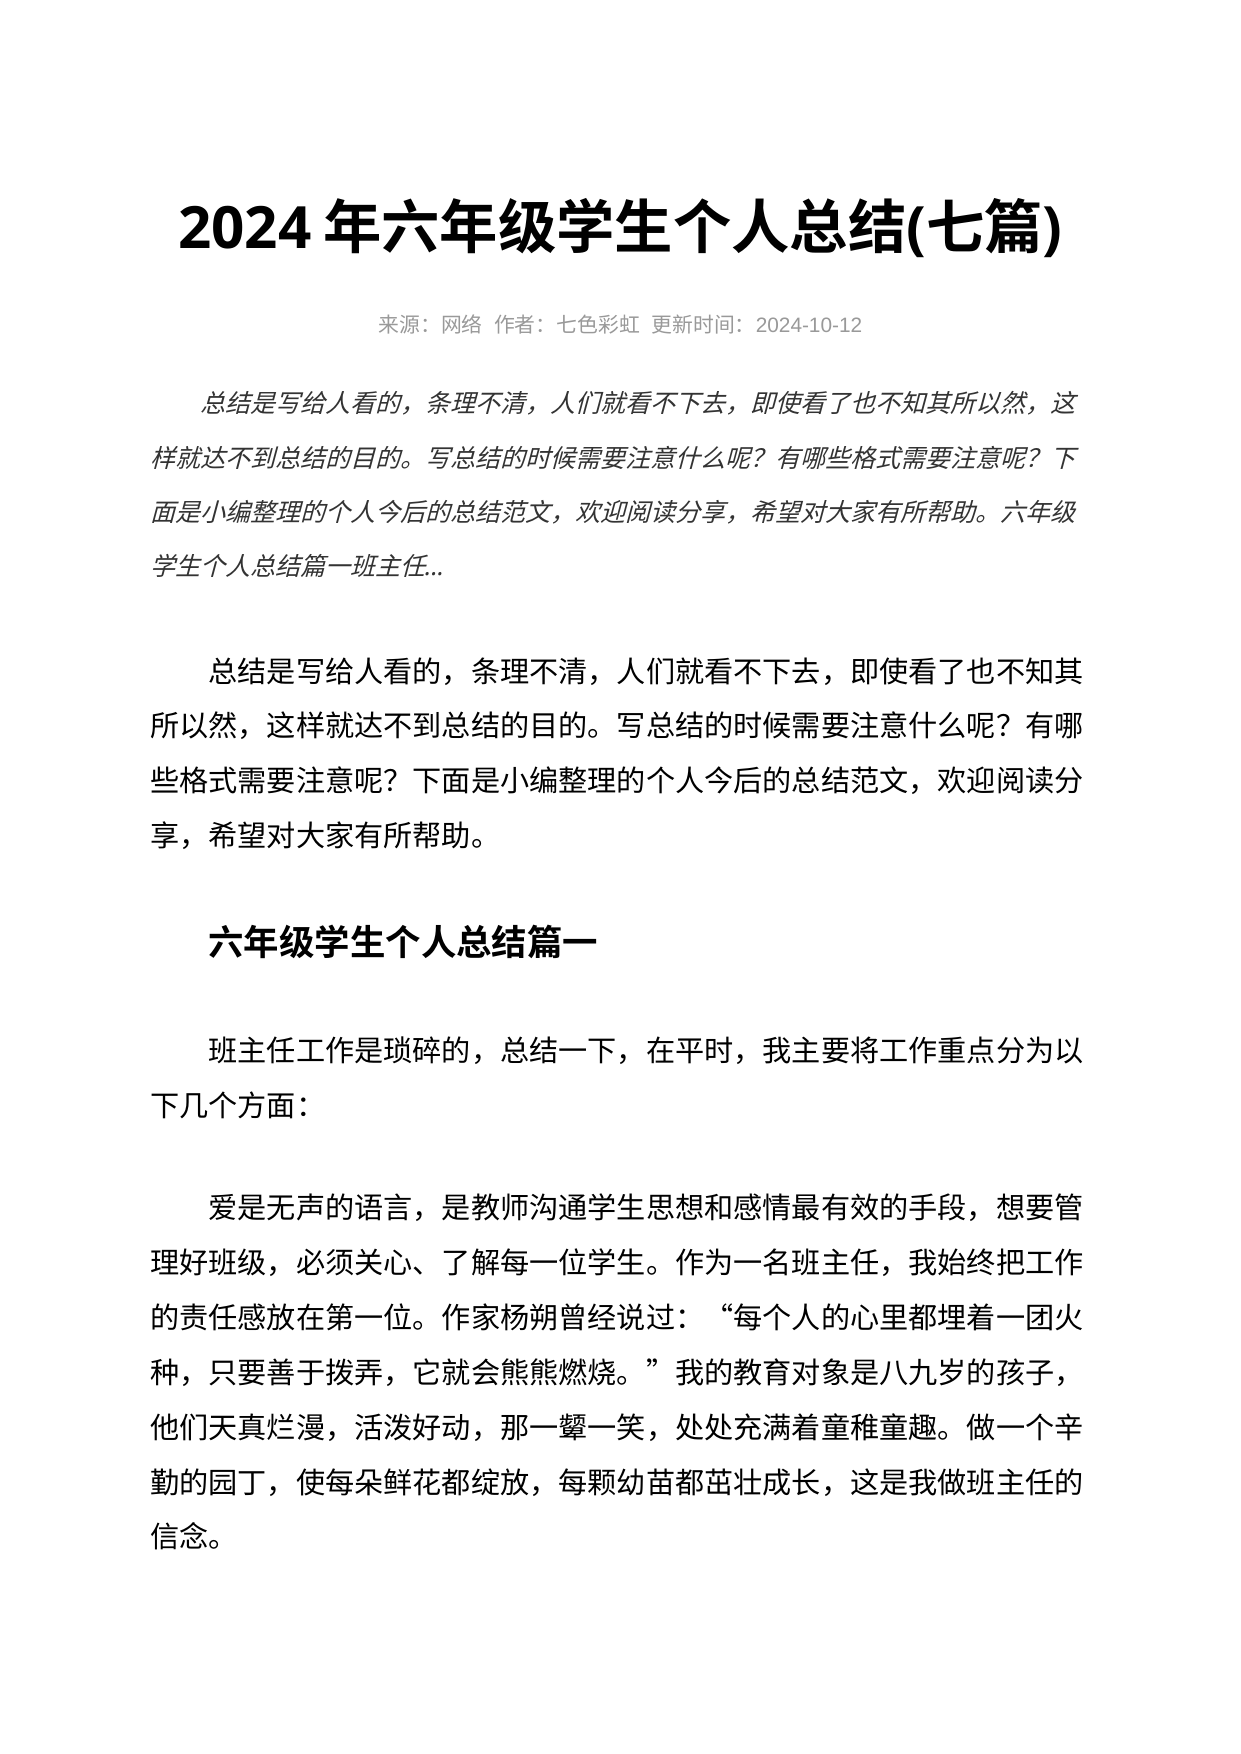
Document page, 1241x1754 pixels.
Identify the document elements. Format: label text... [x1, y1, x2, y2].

text 来源：网络 作者：七色彩虹 更新时间：2024-10-12 [150, 313, 1090, 337]
text 爱是无声的语言，是教师沟通学生思想和感情最有效的手段，想要管理好班级，必须关心、了解每一位学生。作为一名班主任，我始终把工作的责任感放在第一位。作家杨朔曾经说过：“每个人的心里都埋着一团火种，只要善于拨弄，它就会熊熊燃烧。”我的教育对象是八九岁的孩子，他们天真烂漫，活泼好动，那一颦一笑，处处充满着童稚童趣。做一个辛勤的园丁，使每朵鲜花都绽放，每颗幼苗都茁壮成长，这是我做班主任的信念。 [150, 1185, 1090, 1556]
text 总结是写给人看的，条理不清，人们就看不下去，即使看了也不知其所以然，这样就达不到总结的目的。写总结的时候需要注意什么呢？有哪些格式需要注意呢？下面是小编整理的个人今后的总结范文，欢迎阅读分享，希望对大家有所帮助。六年级学生个人总结篇一班主任... [150, 384, 1090, 583]
subtitle 2024年六年级学生个人总结(七篇) [150, 181, 1090, 266]
text 总结是写给人看的，条理不清，人们就看不下去，即使看了也不知其所以然，这样就达不到总结的目的。写总结的时候需要注意什么呢？有哪些格式需要注意呢？下面是小编整理的个人今后的总结范文，欢迎阅读分享，希望对大家有所帮助。 [150, 648, 1090, 855]
text 六年级学生个人总结篇一 [150, 914, 1090, 966]
text 班主任工作是琐碎的，总结一下，在平时，我主要将工作重点分为以下几个方面： [150, 1028, 1090, 1125]
